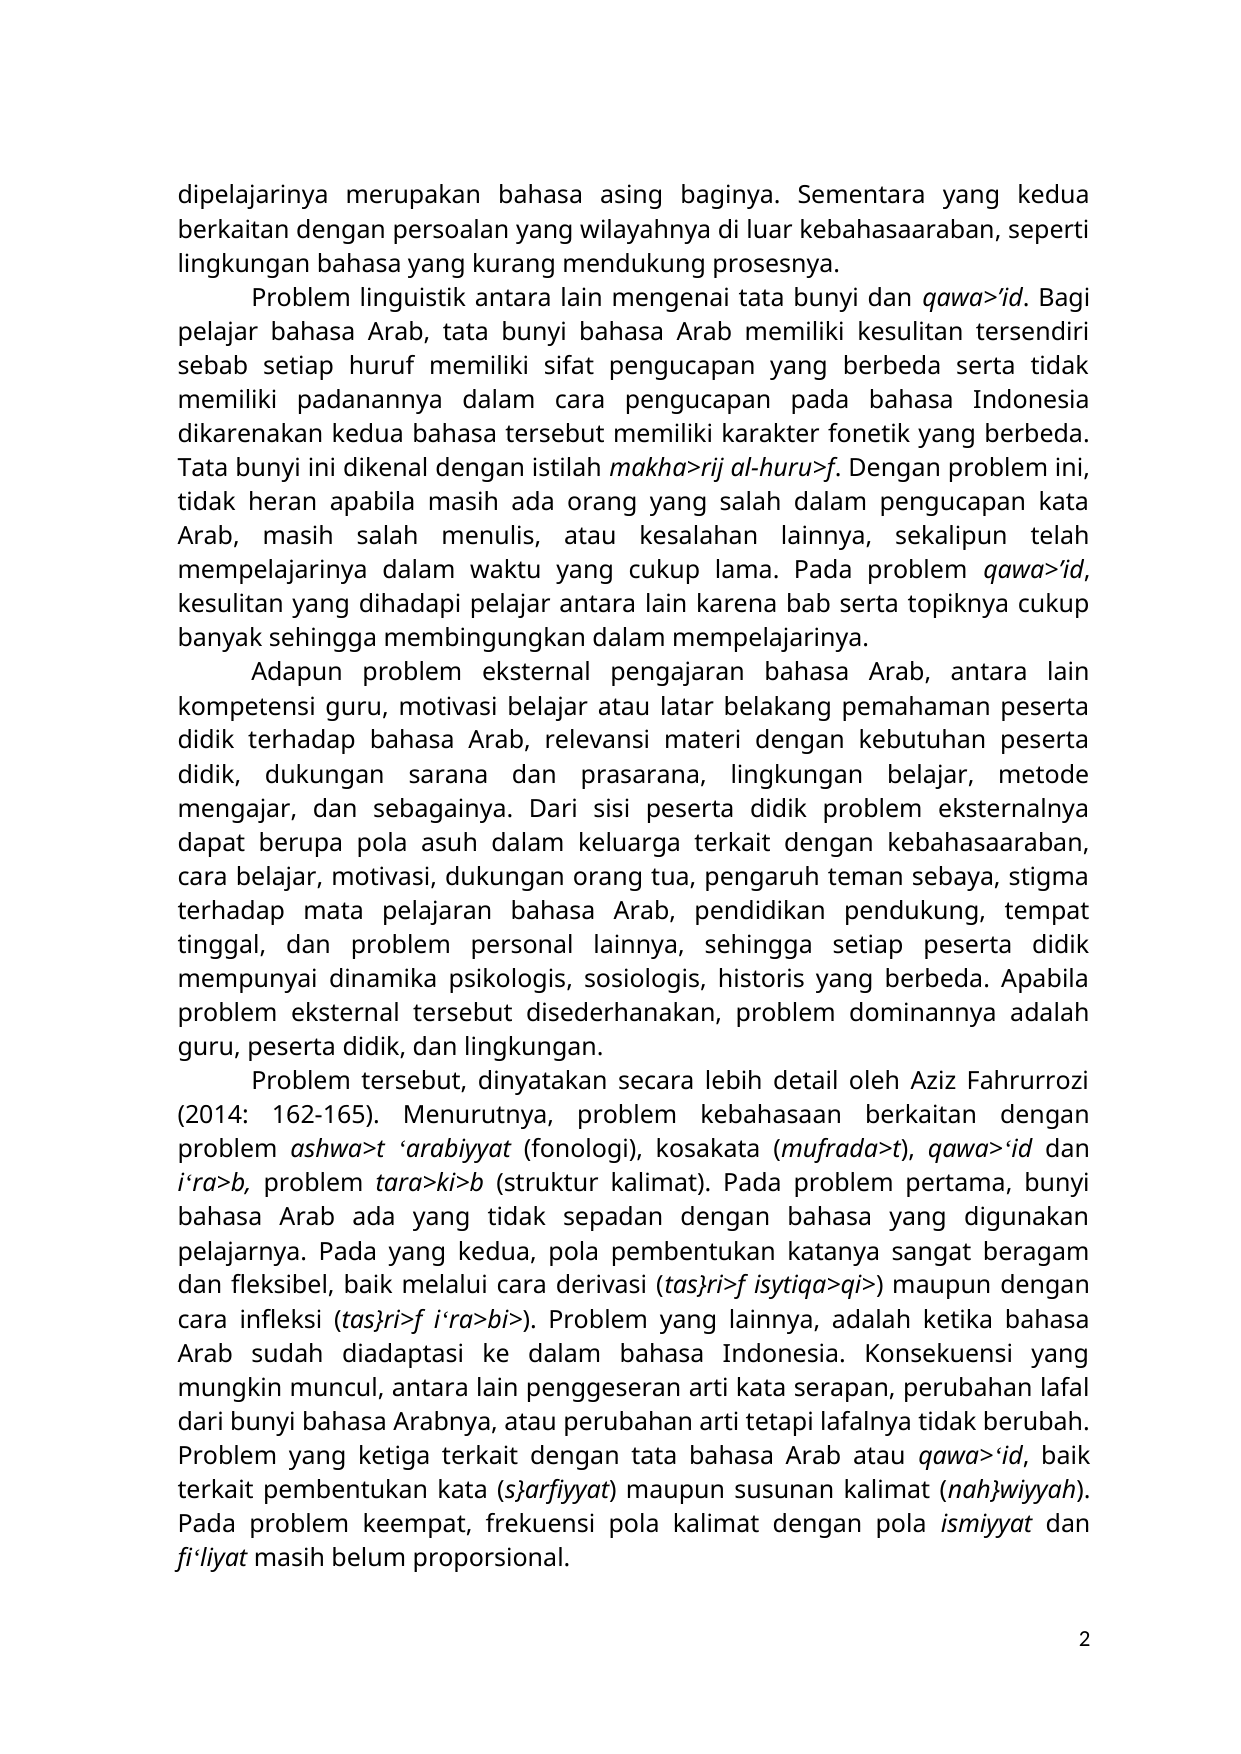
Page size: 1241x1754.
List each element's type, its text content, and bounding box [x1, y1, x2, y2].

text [177, 177, 1090, 279]
text Adapun problem eksternal pengajaran bahasa Arab, antara lain kompetensi guru, motivasi belajar atau latar belakang pemahaman peserta didik terhadap bahasa Arab, relevansi materi dengan kebutuhan peserta didik, dukungan sarana dan prasarana, lingkungan belajar, metode mengajar, dan sebagainya. Dari sisi peserta didik problem eksternalnya dapat berupa pola asuh dalam keluarga terkait dengan kebahasaaraban, cara belajar, motivasi, dukungan orang tua, pengaruh teman sebaya, stigma terhadap mata pelajaran bahasa Arab, pendidikan pendukung, tempat tinggal, dan problem personal lainnya, sehingga setiap peserta didik mempunyai dinamika psikologis, sosiologis, historis yang berbeda. Apabila problem eksternal tersebut disederhanakan, problem dominannya adalah guru, peserta didik, dan lingkungan. [177, 654, 1090, 1063]
text Problem linguistik antara lain mengenai tata bunyi dan qawa>’id. Bagi pelajar bahasa Arab, tata bunyi bahasa Arab memiliki kesulitan tersendiri sebab setiap huruf memiliki sifat pengucapan yang berbeda serta tidak memiliki padanannya dalam cara pengucapan pada bahasa Indonesia dikarenakan kedua bahasa tersebut memiliki karakter fonetik yang berbeda. Tata bunyi ini dikenal dengan istilah makha>rij al-huru>f. Dengan problem ini, tidak heran apabila masih ada orang yang salah dalam pengucapan kata Arab, masih salah menulis, atau kesalahan lainnya, sekalipun telah mempelajarinya dalam waktu yang cukup lama. Pada problem qawa>’id, kesulitan yang dihadapi pelajar antara lain karena bab serta topiknya cukup banyak sehingga membingungkan dalam mempelajarinya. [177, 279, 1090, 654]
text Problem tersebut, dinyatakan secara lebih detail oleh Aziz Fahrurrozi (2014: 162-165). Menurutnya, problem kebahasaan berkaitan dengan problem ashwa>t ʻarabiyyat (fonologi), kosakata (mufrada>t), qawa>ʻid dan iʻra>b, problem tara>ki>b (struktur kalimat). Pada problem pertama, bunyi bahasa Arab ada yang tidak sepadan dengan bahasa yang digunakan pelajarnya. Pada yang kedua, pola pembentukan katanya sangat beragam dan fleksibel, baik melalui cara derivasi (tas}ri>f isytiqa>qi>) maupun dengan cara infleksi (tas}ri>f iʻra>bi>). Problem yang lainnya, adalah ketika bahasa Arab sudah diadaptasi ke dalam bahasa Indonesia. Konsekuensi yang mungkin muncul, antara lain penggeseran arti kata serapan, perubahan lafal dari bunyi bahasa Arabnya, atau perubahan arti tetapi lafalnya tidak berubah. Problem yang ketiga terkait dengan tata bahasa Arab atau qawa>ʻid, baik terkait pembentukan kata (s}arfiyyat) maupun susunan kalimat (nah}wiyyah). Pada problem keempat, frekuensi pola kalimat dengan pola ismiyyat dan fiʻliyat masih belum proporsional. [177, 1063, 1090, 1574]
